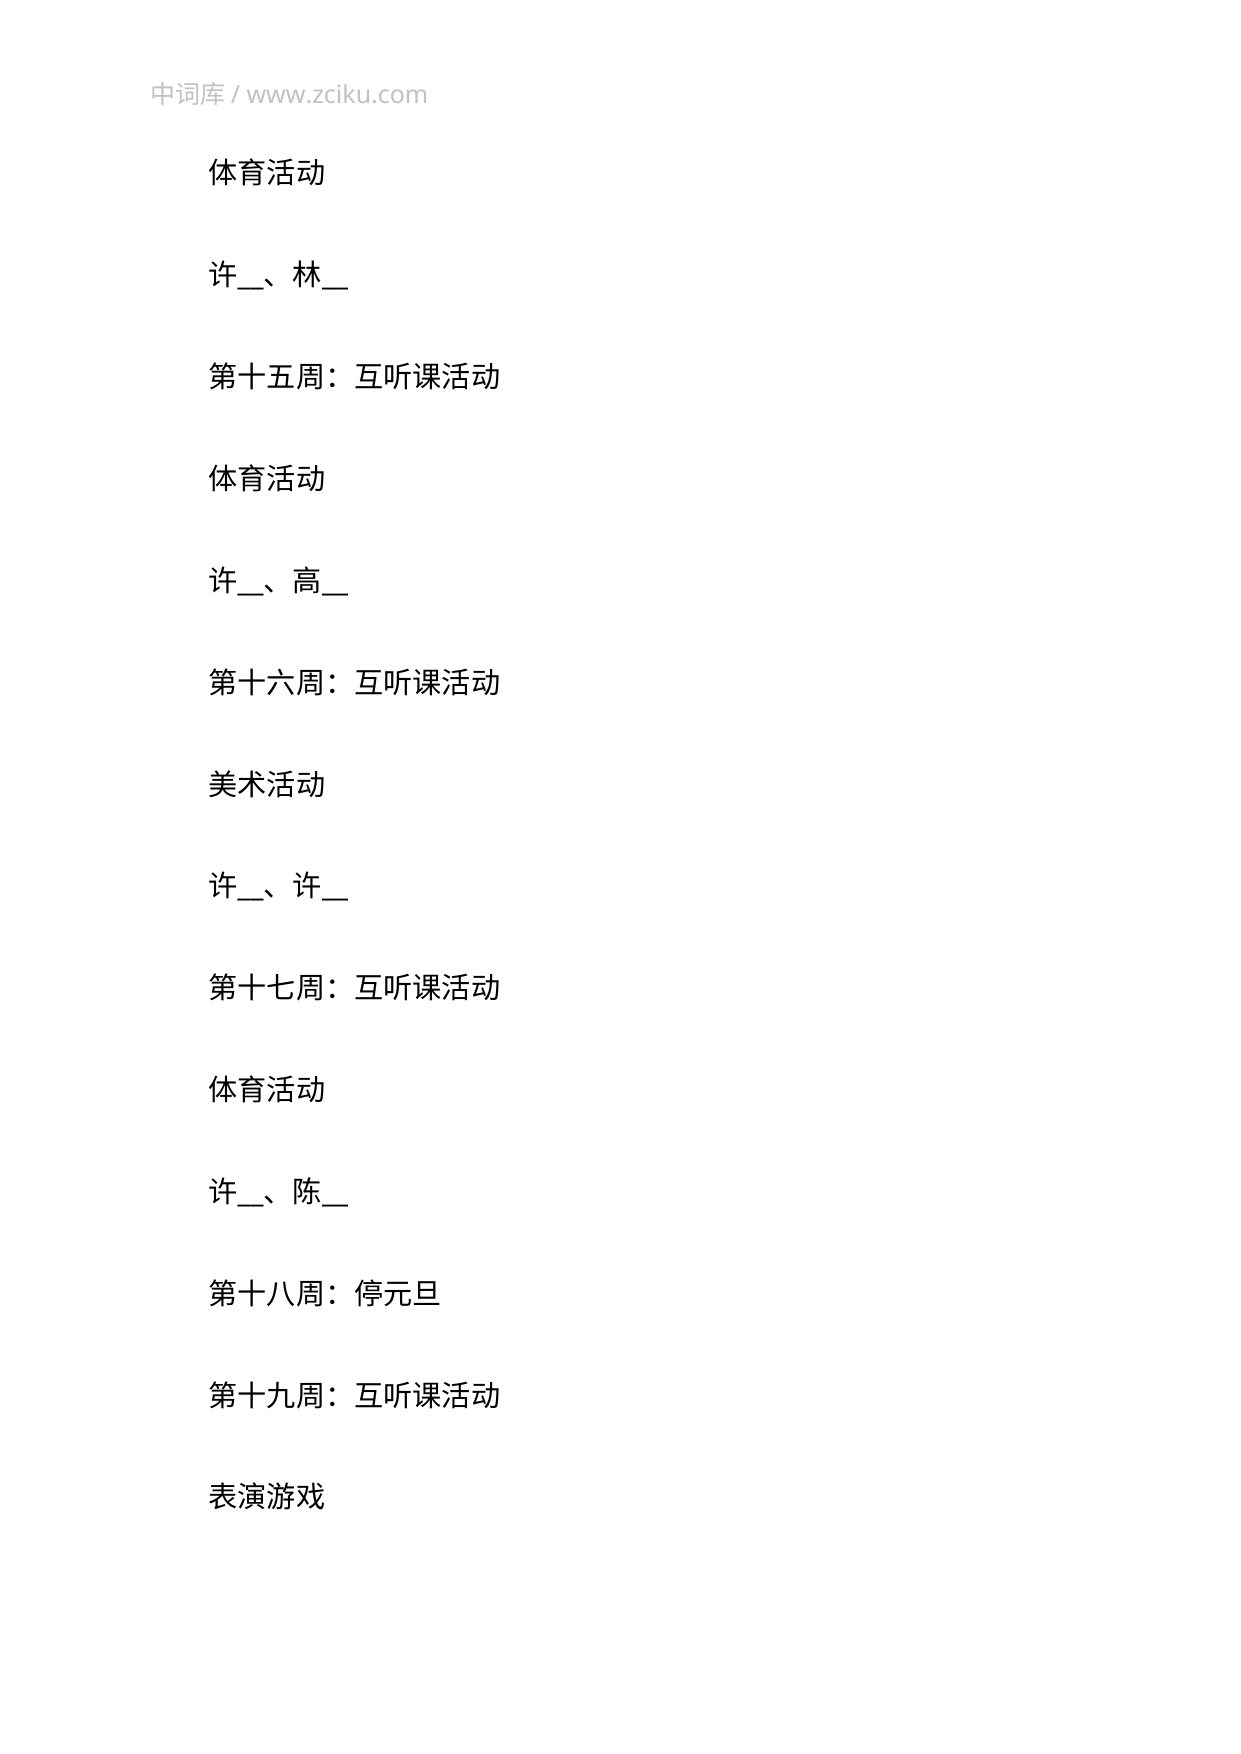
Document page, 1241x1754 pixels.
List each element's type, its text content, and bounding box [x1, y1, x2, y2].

text 第十六周：互听课活动 [150, 659, 1090, 702]
text 体育活动 [150, 150, 1090, 192]
text 第十七周：互听课活动 [150, 965, 1090, 1007]
text 第十九周：互听课活动 [150, 1372, 1090, 1414]
text 许__、陈__ [150, 1168, 1090, 1211]
text 美术活动 [150, 761, 1090, 803]
text 体育活动 [150, 456, 1090, 498]
text 表演游戏 [150, 1474, 1090, 1516]
text 许__、林__ [150, 252, 1090, 294]
text 体育活动 [150, 1067, 1090, 1109]
text 第十五周：互听课活动 [150, 354, 1090, 396]
text 许__、许__ [150, 863, 1090, 905]
text 许__、高__ [150, 557, 1090, 600]
text 第十八周：停元旦 [150, 1270, 1090, 1313]
